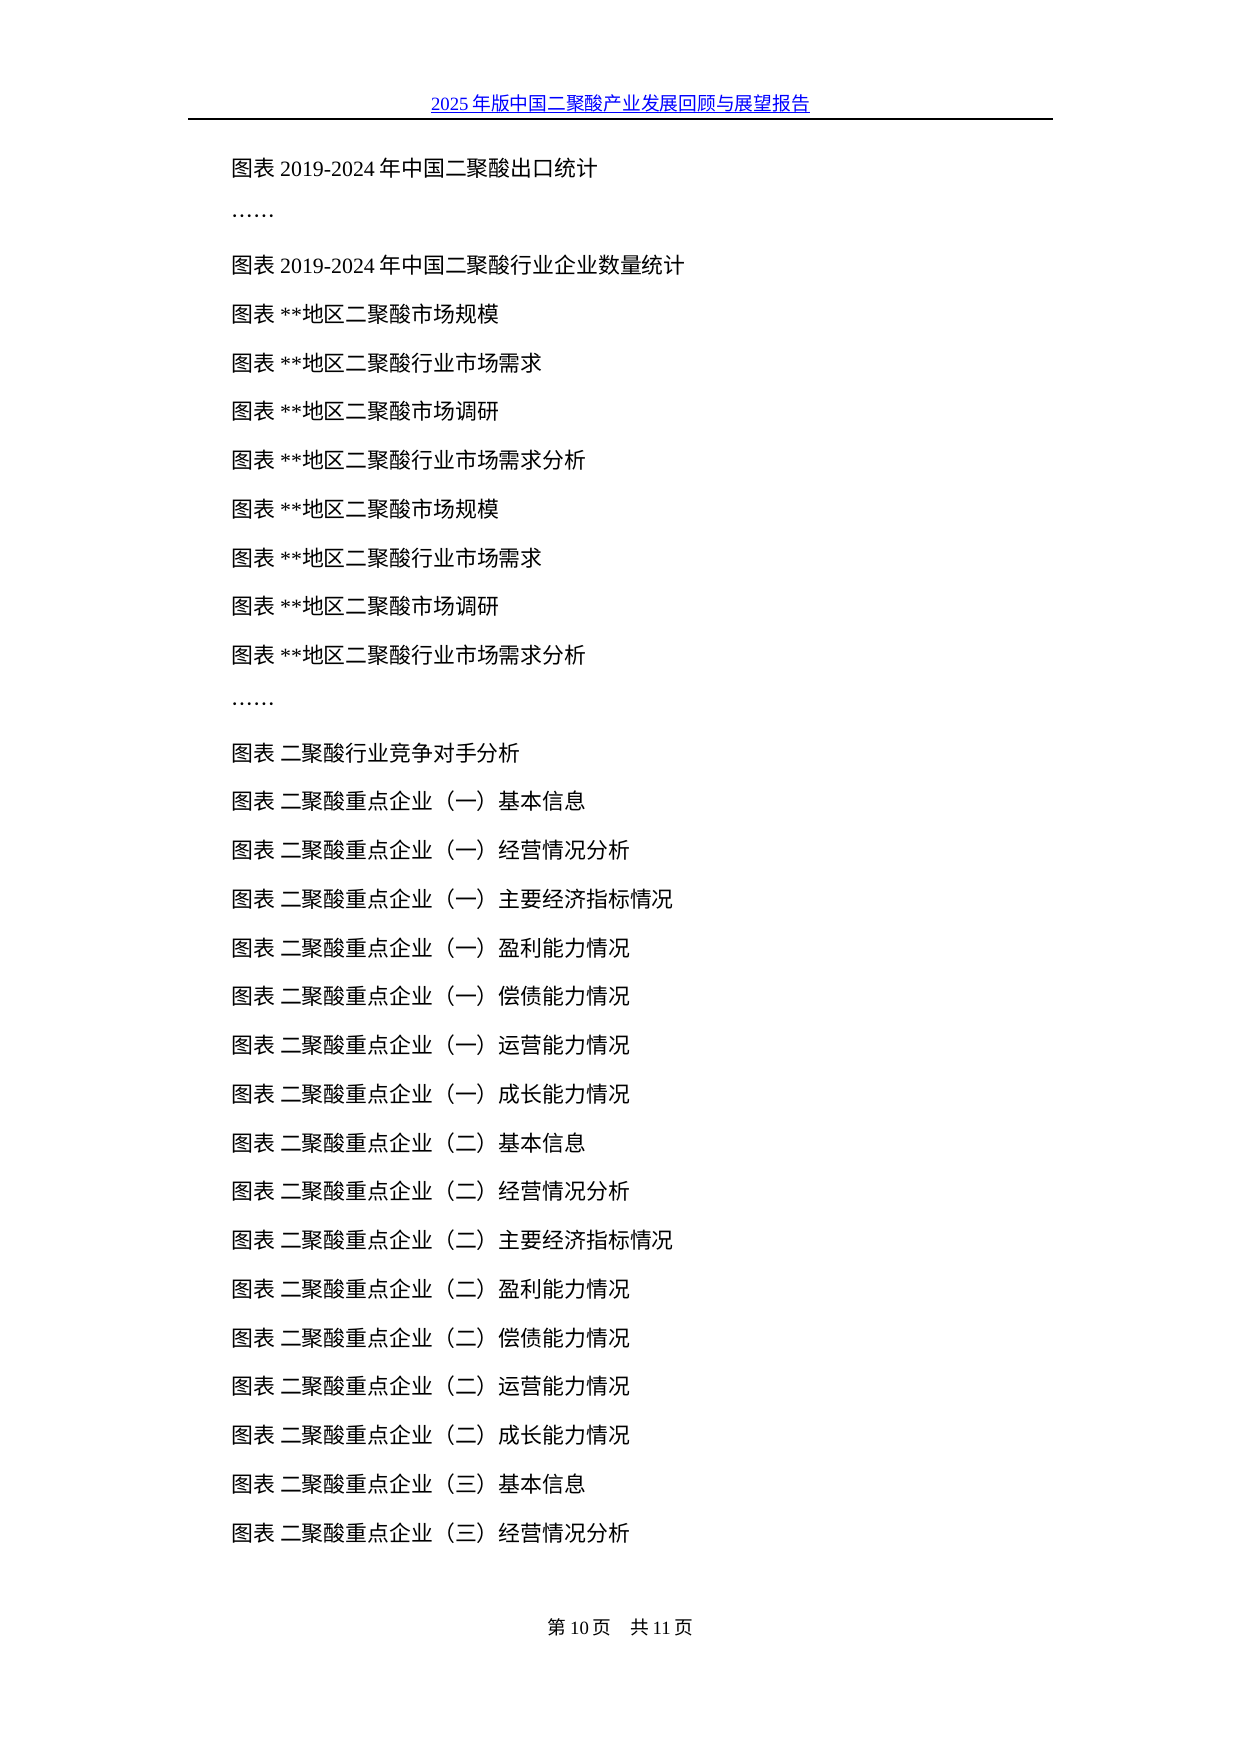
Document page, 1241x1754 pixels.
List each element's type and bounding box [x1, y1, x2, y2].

text [187, 150, 1053, 1548]
